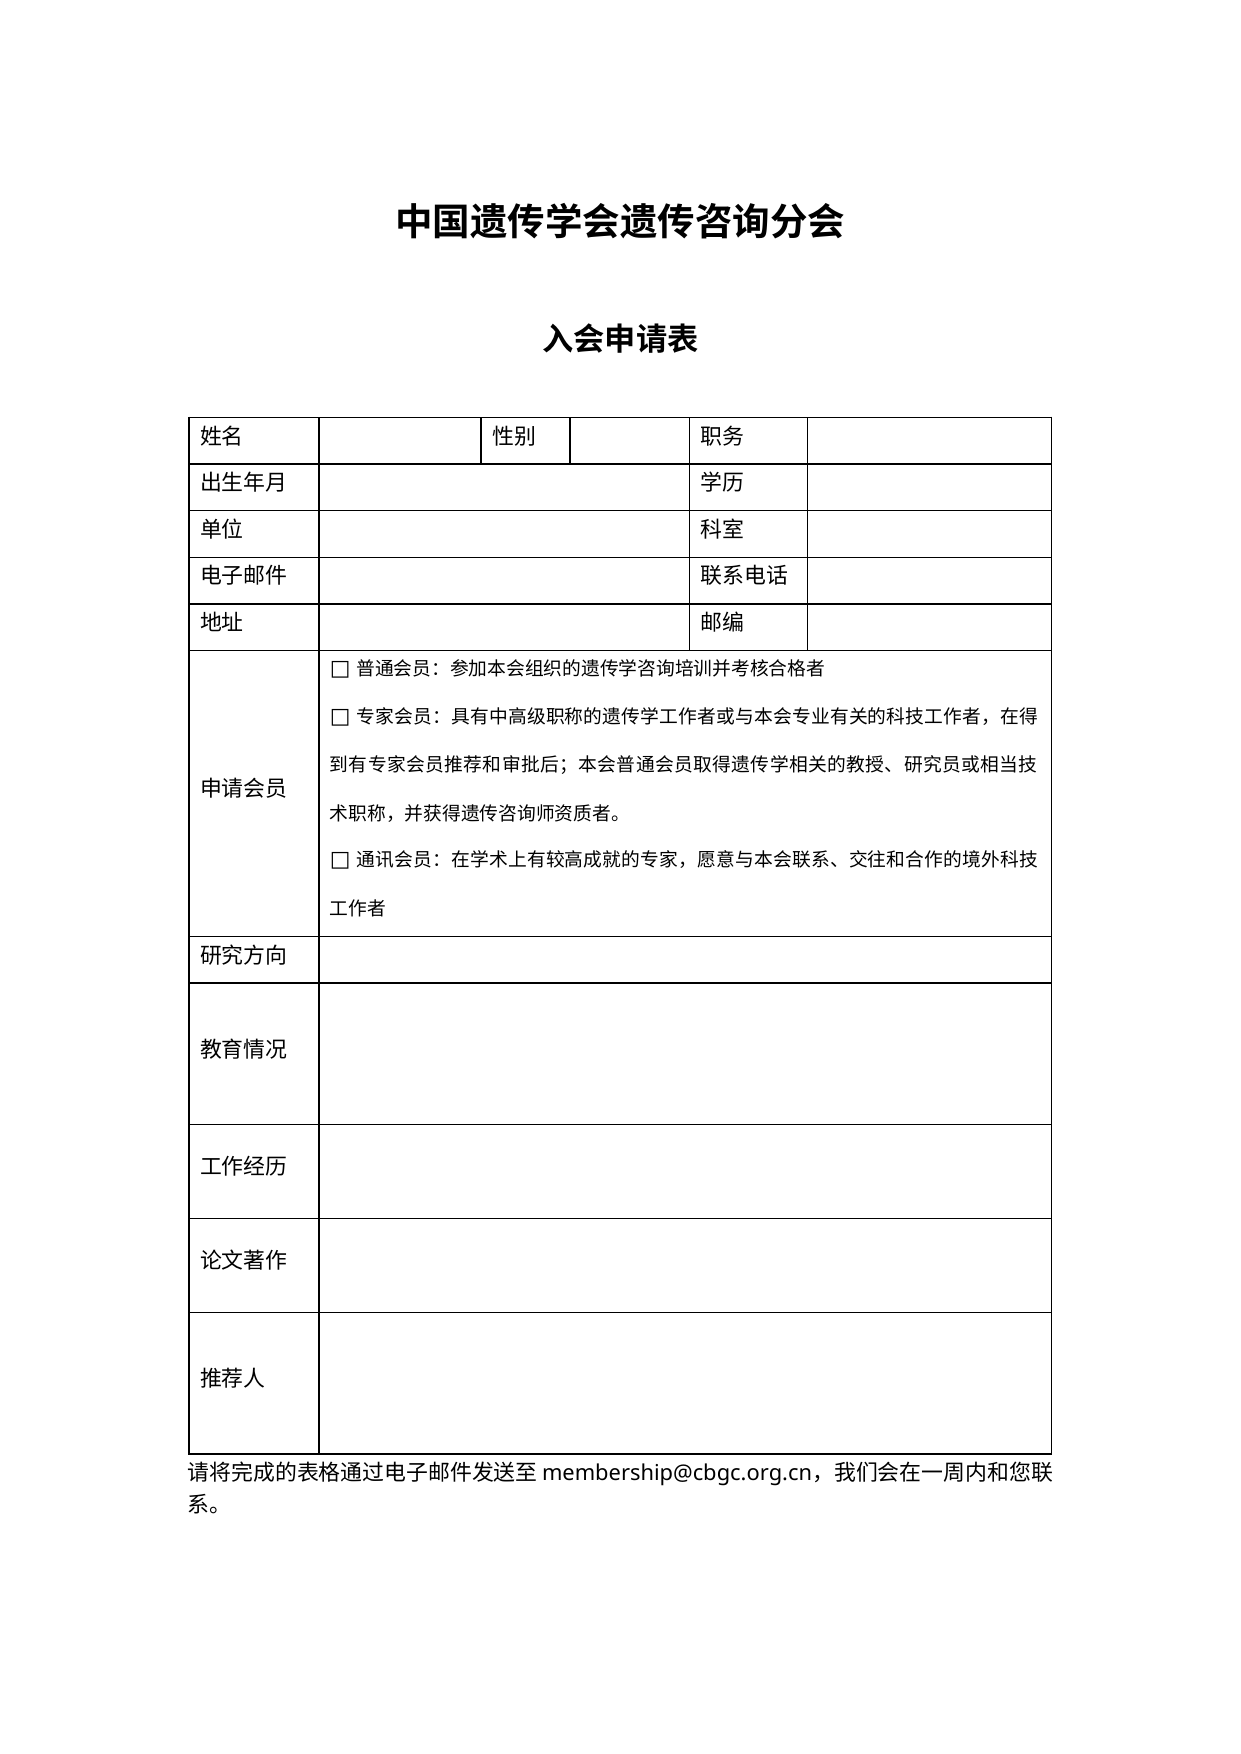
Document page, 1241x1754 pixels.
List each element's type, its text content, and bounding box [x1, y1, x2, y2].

table_cell 申请会员 [190, 651, 318, 936]
table_cell 学历 [690, 465, 807, 510]
table_header [571, 418, 689, 463]
table_cell [808, 605, 1051, 649]
table_cell 论文著作 [190, 1219, 318, 1312]
table_cell 电子邮件 [190, 558, 318, 603]
table_header 姓名 [190, 418, 318, 463]
table_cell [320, 1219, 1051, 1312]
table_cell 邮编 [690, 605, 807, 649]
text 请将完成的表格通过电子邮件发送至membership@cbgc.org.cn，我们会在一周内和您联系。 [187, 1454, 1053, 1519]
table_cell 工作经历 [190, 1125, 318, 1218]
table_cell [320, 937, 1051, 982]
table_cell 研究方向 [190, 937, 318, 982]
table_cell 联系电话 [690, 558, 807, 603]
table_cell [320, 984, 1051, 1124]
table_header 职务 [690, 418, 807, 463]
table_cell [320, 605, 689, 649]
table_cell [320, 465, 689, 510]
table_cell □ 普通会员：参加本会组织的遗传学咨询培训并考核合格者 □ 专家会员：具有中高级职称的遗传学工作者或与本会专业有关的科技工作者，在得到有专家会员推荐和审批后；本会普通会员取得遗传学相关的教授、研究员或相当技术职称，并获得遗传咨询师资质者。 □ 通讯会员：在学术上有较高成就的专家，愿意与本会联系、交往和合作的境外科技工作者 [320, 651, 1051, 936]
table_header [808, 418, 1051, 463]
table_cell [808, 511, 1051, 556]
table_cell 地址 [190, 605, 318, 649]
table_cell 教育情况 [190, 984, 318, 1124]
table_cell 出生年月 [190, 465, 318, 510]
table_cell [320, 511, 689, 556]
table_cell 科室 [690, 511, 807, 556]
table_cell [808, 465, 1051, 510]
table_cell [320, 558, 689, 603]
table_cell 推荐人 [190, 1313, 318, 1453]
table_cell [320, 1125, 1051, 1218]
text 中国遗传学会遗传咨询分会 [187, 187, 1053, 252]
table_cell 单位 [190, 511, 318, 556]
table_cell [320, 1313, 1051, 1453]
table_header [320, 418, 480, 463]
text 入会申请表 [187, 304, 1053, 369]
table_header 性别 [482, 418, 569, 463]
table_cell [808, 558, 1051, 603]
